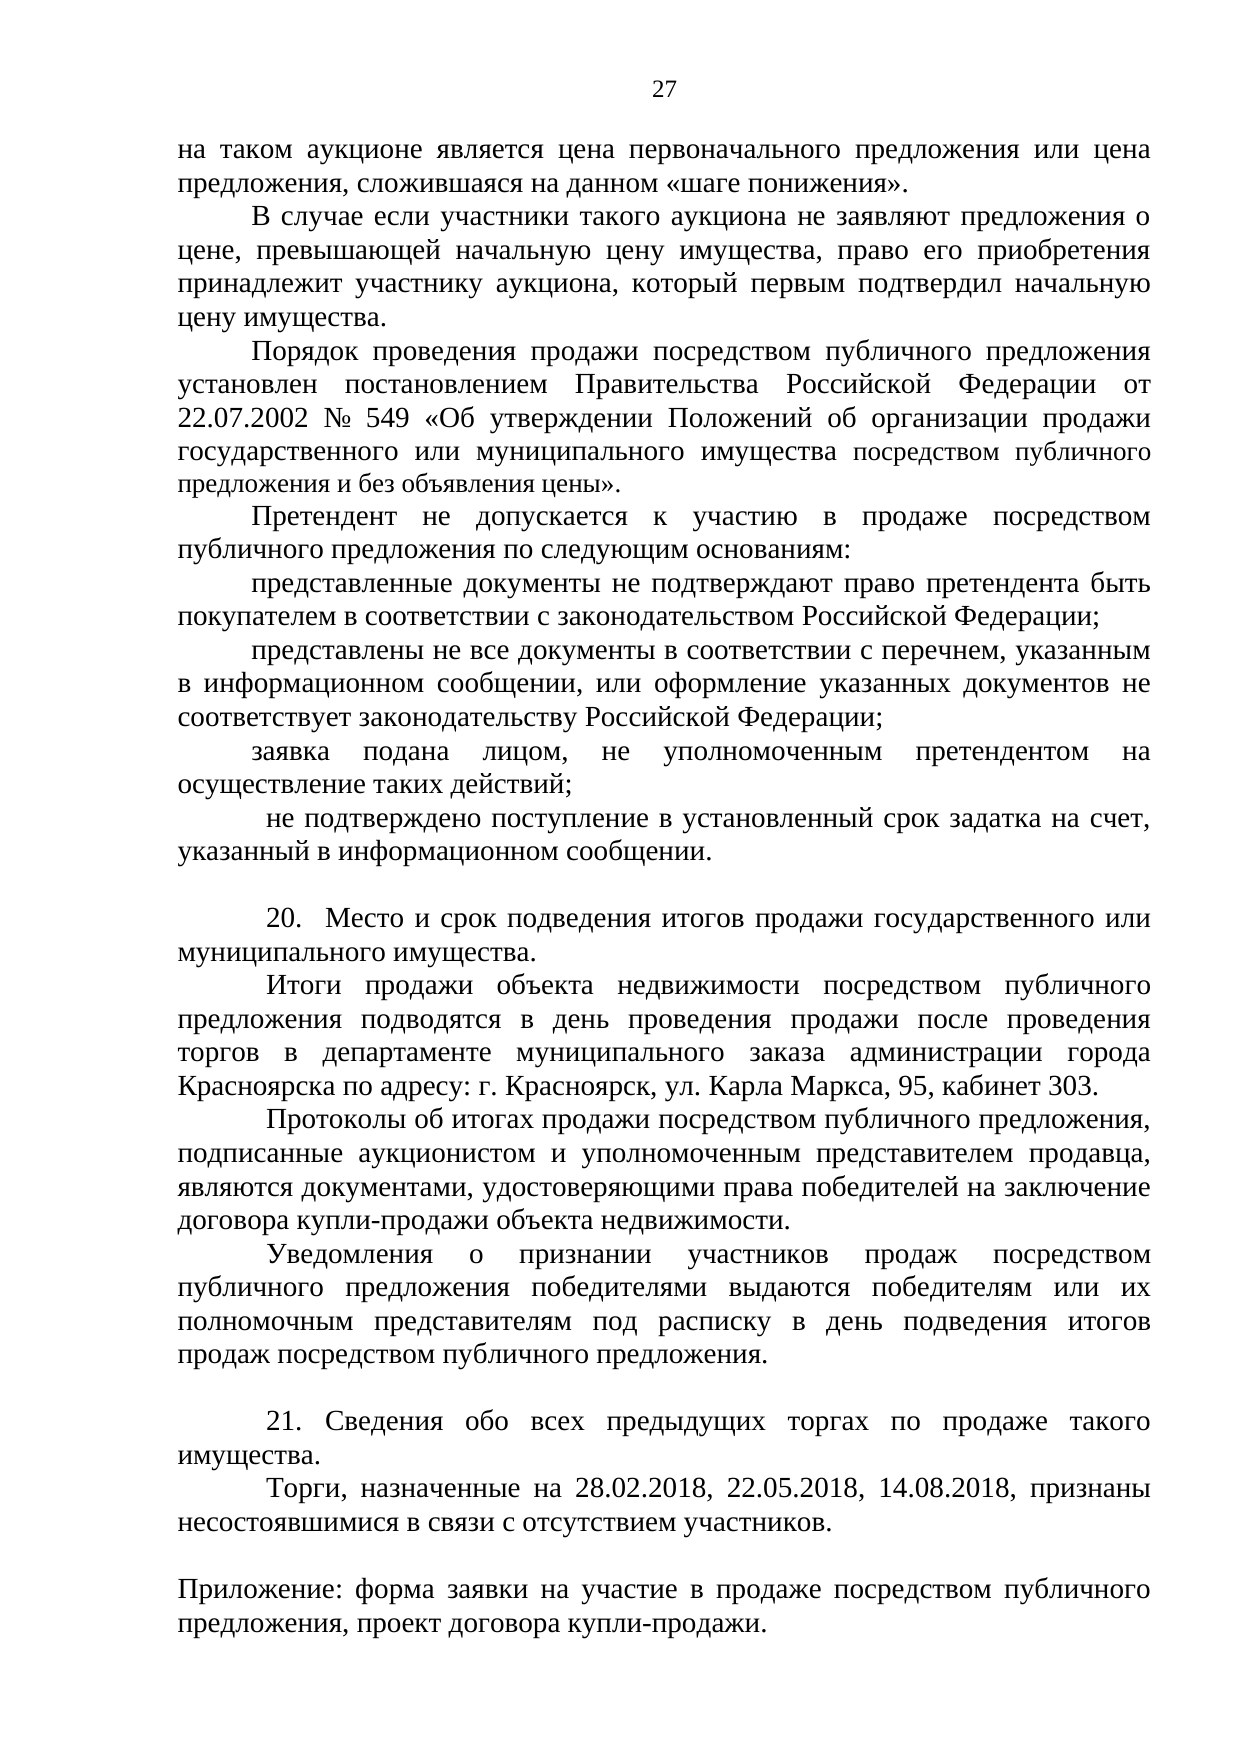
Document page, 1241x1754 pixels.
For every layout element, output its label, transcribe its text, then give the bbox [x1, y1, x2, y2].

text Протоколы об итогах продажи посредством публичного предложения, подписанные аукционистом и уполномоченным представителем продавца, являются документами, удостоверяющими права победителей на заключение договора купли-продажи объекта недвижимости. [177, 1102, 1152, 1236]
text Порядок проведения продажи посредством публичного предложения установлен постановлением Правительства Российской Федерации от 22.07.2002 № 549 «Об утверждении Положений об организации продажи государственного или муниципального имущества посредством публичного предложения и без объявления цены». [177, 333, 1152, 498]
text заявка подана лицом, не уполномоченным претендентом на осуществление таких действий; [177, 733, 1152, 800]
text Приложение: форма заявки на участие в продаже посредством публичного предложения, проект договора купли-продажи. [177, 1571, 1152, 1638]
text представлены не все документы в соответствии с перечнем, указанным в информационном сообщении, или оформление указанных документов не соответствует законодательству Российской Федерации; [177, 632, 1152, 733]
text Претендент не допускается к участию в продаже посредством публичного предложения по следующим основаниям: [177, 498, 1152, 565]
text В случае если участники такого аукциона не заявляют предложения о цене, превышающей начальную цену имущества, право его приобретения принадлежит участнику аукциона, который первым подтвердил начальную цену имущества. [177, 198, 1152, 333]
text Итоги продажи объекта недвижимости посредством публичного предложения подводятся в день проведения продажи после проведения торгов в департаменте муниципального заказа администрации города Красноярска по адресу: г. Красноярск, ул. Карла Маркса, 95, кабинет 303. [177, 967, 1152, 1102]
list Место и срок подведения итогов продажи государственного или муниципального имущества. [177, 900, 1152, 967]
text представленные документы не подтверждают право претендента быть покупателем в соответствии с законодательством Российской Федерации; [177, 565, 1152, 632]
text Уведомления о признании участников продаж посредством публичного предложения победителями выдаются победителям или их полномочным представителям под расписку в день подведения итогов продаж посредством публичного предложения. [177, 1236, 1152, 1370]
list Сведения обо всех предыдущих торгах по продаже такого имущества. [177, 1403, 1152, 1471]
text не подтверждено поступление в установленный срок задатка на счет, указанный в информационном сообщении. [177, 800, 1152, 867]
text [177, 131, 1152, 198]
text Торги, назначенные на 28.02.2018, 22.05.2018, 14.08.2018, признаны несостоявшимися в связи с отсутствием участников. [177, 1471, 1152, 1538]
